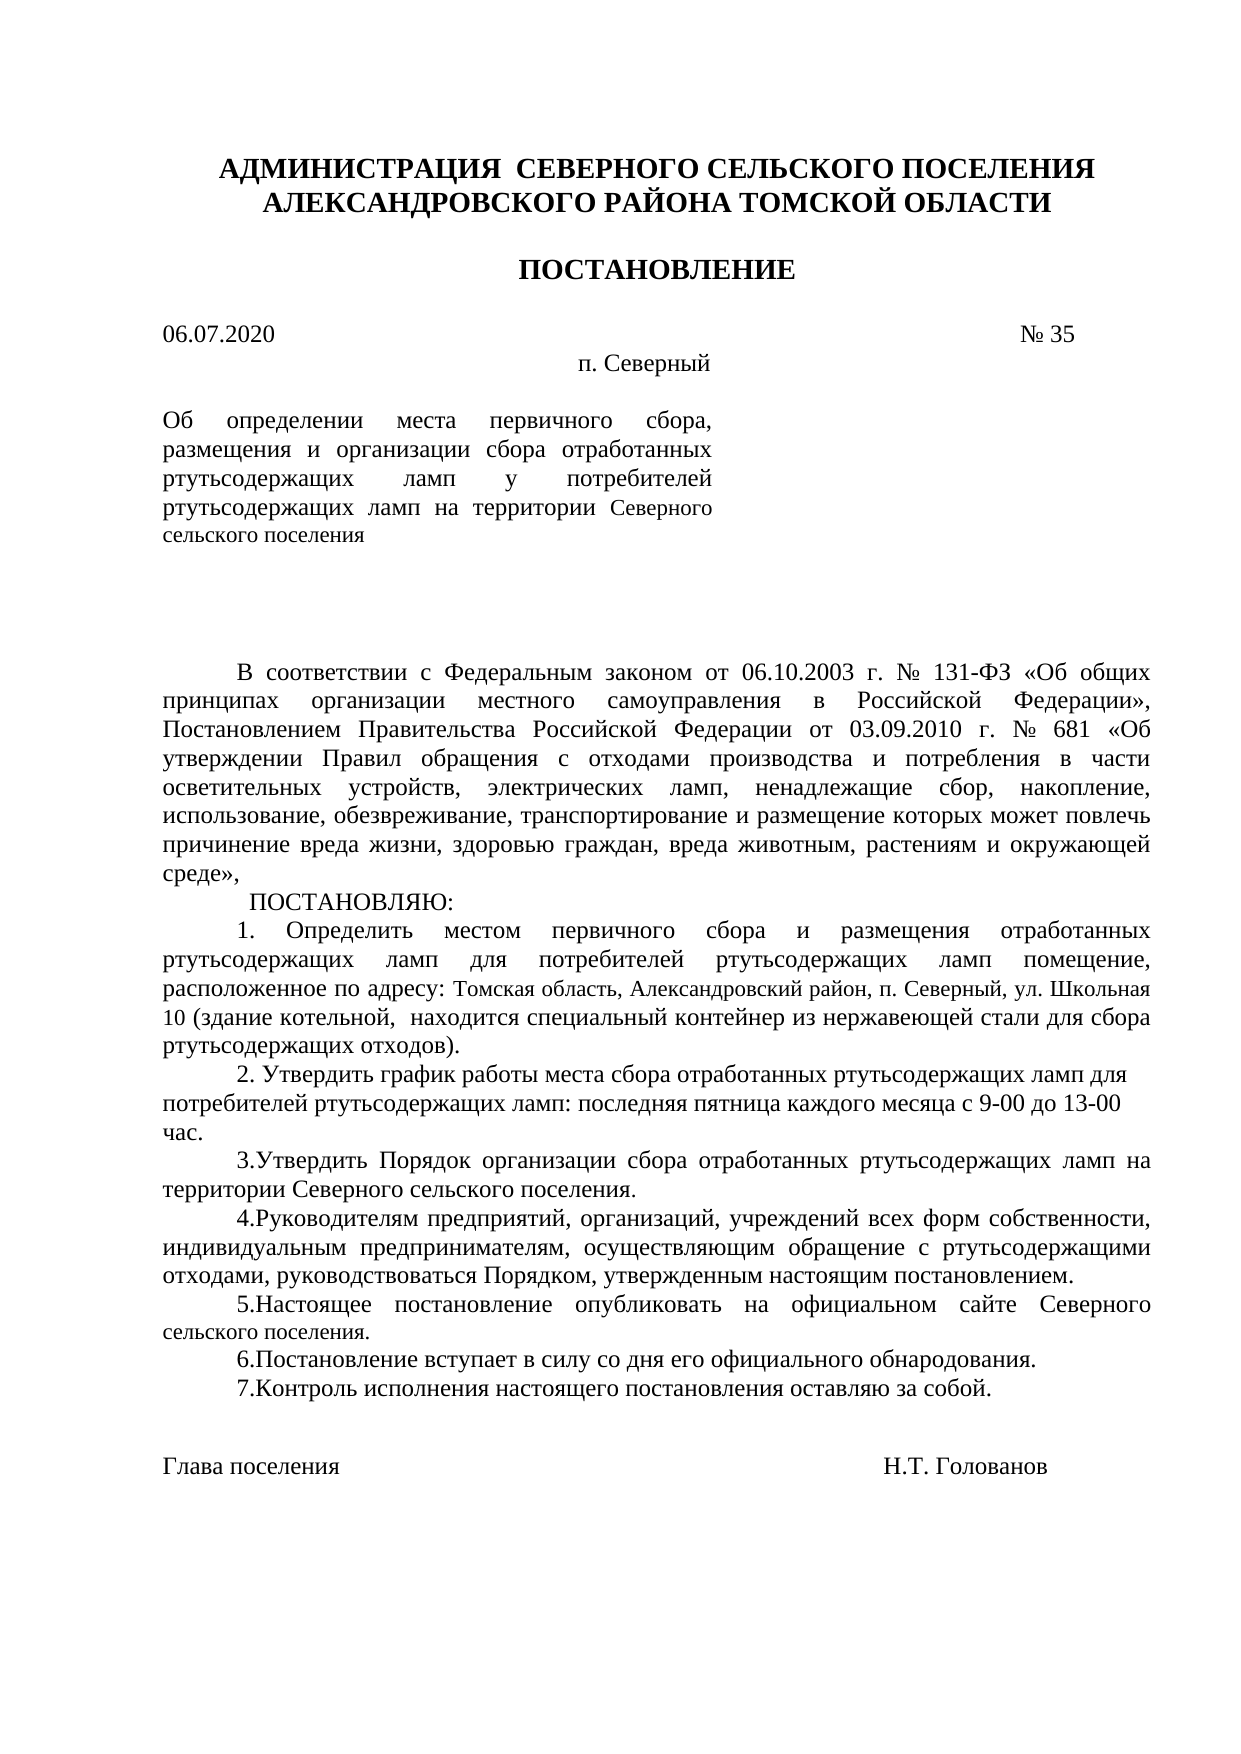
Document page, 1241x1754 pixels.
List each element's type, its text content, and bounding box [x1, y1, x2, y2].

text 3.Утвердить Порядок организации сбора отработанных ртутьсодержащих ламп на территории Северного сельского поселения. [162, 1146, 1152, 1203]
text АЛЕКСАНДРОВСКОГО РАЙОНА ТОМСКОЙ ОБЛАСТИ [162, 185, 1152, 219]
table_header 06.07.2020 [151, 319, 628, 348]
text потребителей ртутьсодержащих ламп: последняя пятница каждого месяца с 9-00 до 13-00 [162, 1088, 1152, 1117]
text 6.Постановление вступает в силу со дня его официального обнародования. [162, 1344, 1152, 1373]
text ПОСТАНОВЛЯЮ: [162, 887, 1152, 916]
text В соответствии с Федеральным законом от 06.10.2003 г. № 131-ФЗ «Об общих принципах организации местного самоуправления в Российской Федерации», Постановлением Правительства Российской Федерации от 03.09.2010 г. № 681 «Об утверждении Правил обращения с отходами производства и потребления в части осветительных устройств, электрических ламп, ненадлежащие сбор, накопление, использование, обезвреживание, транспортирование и размещение которых может повлечь причинение вреда жизни, здоровью граждан, вреда животным, растениям и окружающей среде», [162, 657, 1152, 887]
text 2. Утвердить график работы места сбора отработанных ртутьсодержащих ламп для [162, 1059, 1152, 1088]
text 1. Определить местом первичного сбора и размещения отработанных ртутьсодержащих ламп для потребителей ртутьсодержащих ламп помещение, расположенное по адресу: Томская область, Александровский район, п. Северный, ул. Школьная 10 (здание котельной, находится специальный контейнер из нержавеющей стали для сбора ртутьсодержащих отходов). [162, 916, 1152, 1059]
text Глава поселения Н.Т. Голованов [162, 1451, 1152, 1479]
text час. [162, 1117, 1152, 1146]
text ПОСТАНОВЛЕНИЕ [162, 252, 1152, 286]
table_header Об определении места первичного сбора, размещения и организации сбора отработанных ртутьсодержащих ламп у потребителей ртутьсодержащих ламп на территории Северного сельского поселения [151, 406, 724, 604]
text 5.Настоящее постановление опубликовать на официальном сайте Северного сельского поселения. [162, 1289, 1152, 1344]
text 4.Руководителям предприятий, организаций, учреждений всех форм собственности, индивидуальным предпринимателям, осуществляющим обращение с ртутьсодержащими отходами, руководствоваться Порядком, утвержденным настоящим постановлением. [162, 1203, 1152, 1289]
table_header № 35 [628, 319, 1137, 348]
text 7.Контроль исполнения настоящего постановления оставляю за собой. [162, 1373, 1152, 1402]
text АДМИНИСТРАЦИЯ СЕВЕРНОГО СЕЛЬСКОГО ПОСЕЛЕНИЯ [162, 152, 1152, 185]
table_cell п. Северный [151, 348, 1137, 377]
